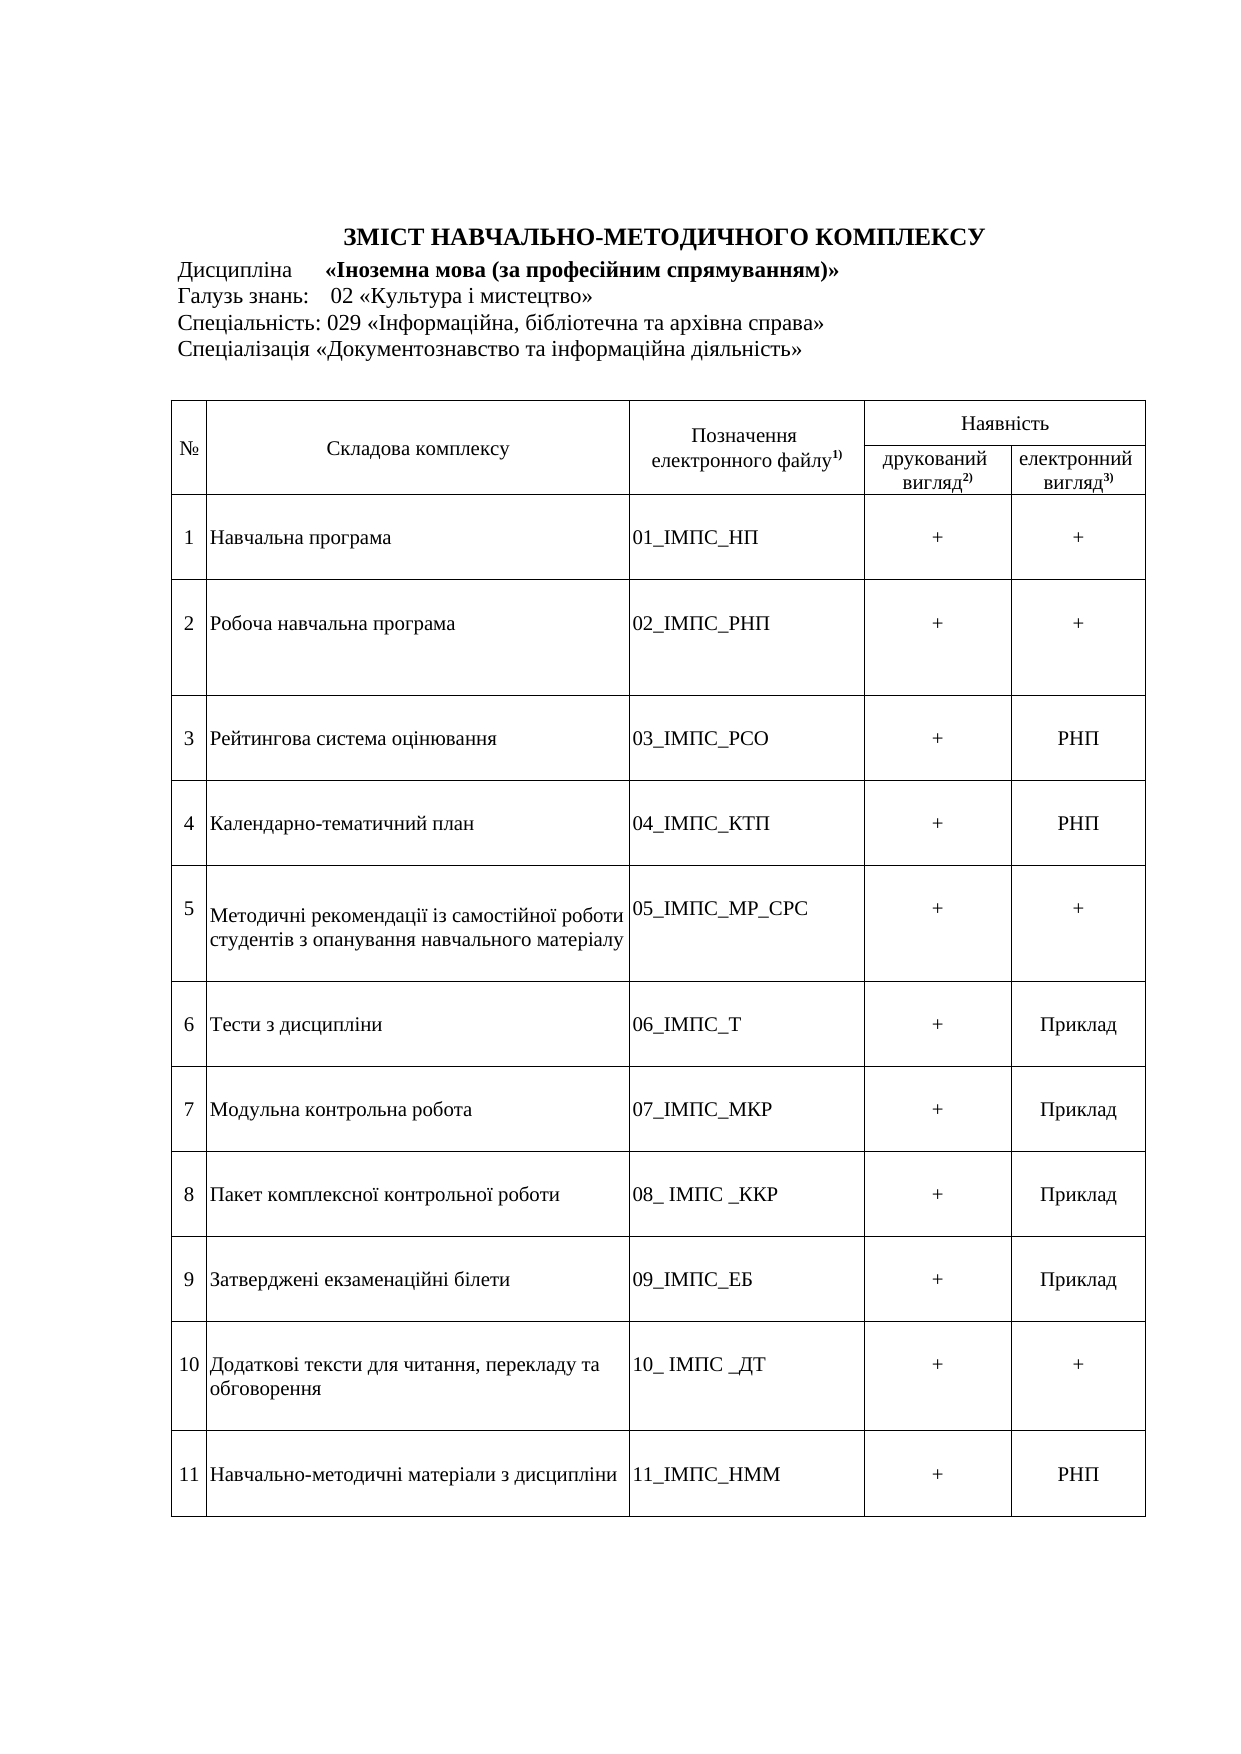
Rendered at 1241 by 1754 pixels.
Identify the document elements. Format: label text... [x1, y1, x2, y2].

table_header Наявність [865, 401, 1145, 445]
table_cell Методичні рекомендації із самостійної роботи студентів з опанування навчального матеріалу [207, 866, 629, 981]
table_cell 11 [172, 1431, 206, 1516]
text Галузь знань: 02 «Культура і мистецтво» [177, 282, 1152, 309]
table_cell Приклад [1012, 1152, 1145, 1236]
table_cell + [865, 580, 1011, 695]
table_cell 10 [172, 1322, 206, 1430]
table_cell 09_ІМПС_ЕБ [630, 1237, 864, 1321]
table_cell Рейтингова система оцінювання [207, 696, 629, 780]
table_cell 05_ІМПС_МР_СРС [630, 866, 864, 981]
text Спеціальність: 029 «Інформаційна, бібліотечна та архівна справа» [177, 309, 1152, 335]
table_cell Модульна контрольна робота [207, 1067, 629, 1151]
table_cell 5 [172, 866, 206, 981]
table_cell РНП [1012, 781, 1145, 865]
table_cell + [1012, 1322, 1145, 1430]
table_cell 4 [172, 781, 206, 865]
table_cell 1 [172, 495, 206, 579]
table_cell + [865, 866, 1011, 981]
table_cell + [865, 982, 1011, 1066]
table_cell Навчальна програма [207, 495, 629, 579]
table_cell 11_ІМПС_НММ [630, 1431, 864, 1516]
table_cell Тести з дисципліни [207, 982, 629, 1066]
table_cell 08_ ІМПС _ККР [630, 1152, 864, 1236]
table_header № [172, 401, 206, 494]
table_cell + [865, 1152, 1011, 1236]
table_cell + [865, 1237, 1011, 1321]
table_cell + [865, 1322, 1011, 1430]
table_cell 2 [172, 580, 206, 695]
table_cell Календарно-тематичний план [207, 781, 629, 865]
table_cell Навчально-методичні матеріали з дисципліни [207, 1431, 629, 1516]
table_header Позначення електронного файлу1) [630, 401, 864, 494]
table_cell Робоча навчальна програма [207, 580, 629, 695]
text Дисципліна «Іноземна мова (за професійним спрямуванням)» [177, 256, 1152, 282]
table_cell 06_ІМПС_Т [630, 982, 864, 1066]
table_cell Затверджені екзаменаційні білети [207, 1237, 629, 1321]
table_cell електронний вигляд3) [1012, 446, 1145, 494]
table_cell 3 [172, 696, 206, 780]
table_cell РНП [1012, 1431, 1145, 1516]
table_cell Приклад [1012, 982, 1145, 1066]
table_cell 7 [172, 1067, 206, 1151]
table_cell + [865, 495, 1011, 579]
table_cell Пакет комплексної контрольної роботи [207, 1152, 629, 1236]
table_header Складова комплексу [207, 401, 629, 494]
table_cell + [865, 696, 1011, 780]
table_cell + [865, 781, 1011, 865]
table_cell Приклад [1012, 1237, 1145, 1321]
table_cell Приклад [1012, 1067, 1145, 1151]
table_cell 8 [172, 1152, 206, 1236]
table_cell + [865, 1431, 1011, 1516]
table_cell 6 [172, 982, 206, 1066]
table_cell + [1012, 580, 1145, 695]
table_cell РНП [1012, 696, 1145, 780]
table_cell + [1012, 866, 1145, 981]
table_cell 9 [172, 1237, 206, 1321]
table_cell 03_ІМПС_РСО [630, 696, 864, 780]
table_cell + [1012, 495, 1145, 579]
table_cell 01_ІМПС_НП [630, 495, 864, 579]
table_cell 02_ІМПС_РНП [630, 580, 864, 695]
text Зміст Навчально-методичного Комплексу [177, 222, 1152, 250]
table_cell Додаткові тексти для читання, перекладу та обговорення [207, 1322, 629, 1430]
table_cell 07_ІМПС_МКР [630, 1067, 864, 1151]
text Спеціалізація «Документознавство та інформаційна діяльність» [177, 335, 1152, 361]
table_cell 04_ІМПС_КТП [630, 781, 864, 865]
table_cell + [865, 1067, 1011, 1151]
table_cell 10_ ІМПС _ДТ [630, 1322, 864, 1430]
